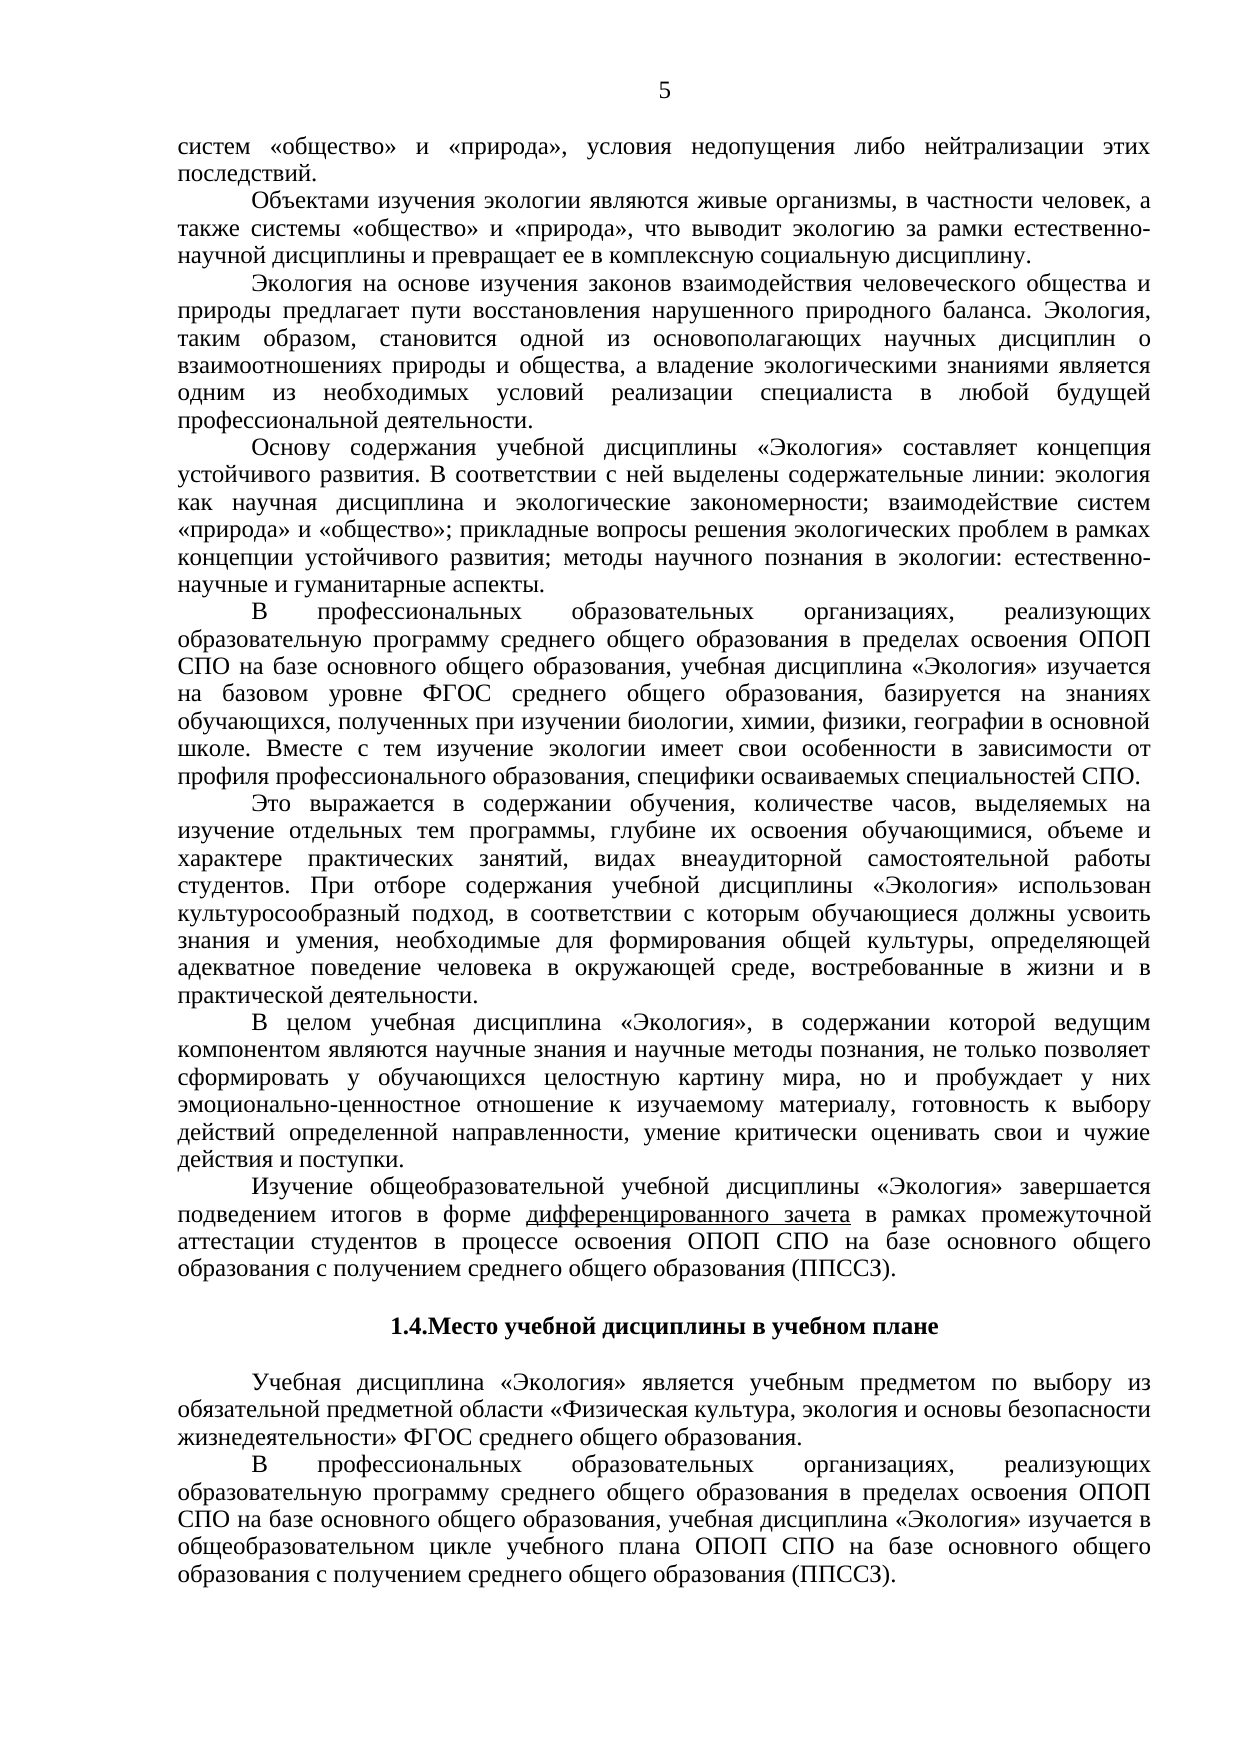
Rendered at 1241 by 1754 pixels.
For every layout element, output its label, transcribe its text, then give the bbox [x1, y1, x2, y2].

text Объектами изучения экологии являются живые организмы, в частности человек, а также системы «общество» и «природа», что выводит экологию за рамки естественно-научной дисциплины и превращает ее в комплексную социальную дисциплину. [177, 187, 1152, 269]
text Изучение общеобразовательной учебной дисциплины «Экология» завершается подведением итогов в форме дифференцированного зачета в рамках промежуточной аттестации студентов в процессе освоения ОПОП СПО на базе основного общего образования с получением среднего общего образования (ППССЗ). [177, 1173, 1152, 1282]
text Это выражается в содержании обучения, количестве часов, выделяемых на изучение отдельных тем программы, глубине их освоения обучающимися, объеме и характере практических занятий, видах внеаудиторной самостоятельной работы студентов. При отборе содержания учебной дисциплины «Экология» использован культуросообразный подход, в соответствии с которым обучающиеся должны усвоить знания и умения, необходимые для формирования общей культуры, определяющей адекватное поведение человека в окружающей среде, востребованные в жизни и в практической деятельности. [177, 789, 1152, 1008]
text Основу содержания учебной дисциплины «Экология» составляет концепция устойчивого развития. В соответствии с ней выделены содержательные линии: экология как научная дисциплина и экологические закономерности; взаимодействие систем «природа» и «общество»; прикладные вопросы решения экологических проблем в рамках концепции устойчивого развития; методы научного познания в экологии: естественно-научные и гуманитарные аспекты. [177, 433, 1152, 598]
text 1.4.Место учебной дисциплины в учебном плане [177, 1311, 1152, 1340]
text Экология на основе изучения законов взаимодействия человеческого общества и природы предлагает пути восстановления нарушенного природного баланса. Экология, таким образом, становится одной из основополагающих научных дисциплин о взаимоотношениях природы и общества, а владение экологическими знаниями является одним из необходимых условий реализации специалиста в любой будущей профессиональной деятельности. [177, 269, 1152, 433]
text В профессиональных образовательных организациях, реализующих образовательную программу среднего общего образования в пределах освоения ОПОП СПО на базе основного общего образования, учебная дисциплина «Экология» изучается на базовом уровне ФГОС среднего общего образования, базируется на знаниях обучающихся, полученных при изучении биологии, химии, физики, географии в основной школе. Вместе с тем изучение экологии имеет свои особенности в зависимости от профиля профессионального образования, специфики осваиваемых специальностей СПО. [177, 598, 1152, 789]
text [177, 132, 1152, 187]
text В профессиональных образовательных организациях, реализующих образовательную программу среднего общего образования в пределах освоения ОПОП СПО на базе основного общего образования, учебная дисциплина «Экология» изучается в общеобразовательном цикле учебного плана ОПОП СПО на базе основного общего образования с получением среднего общего образования (ППССЗ). [177, 1451, 1152, 1587]
text В целом учебная дисциплина «Экология», в содержании которой ведущим компонентом являются научные знания и научные методы познания, не только позволяет сформировать у обучающихся целостную картину мира, но и пробуждает у них эмоционально-ценностное отношение к изучаемому материалу, готовность к выбору действий определенной направленности, умение критически оценивать свои и чужие действия и поступки. [177, 1008, 1152, 1173]
text Учебная дисциплина «Экология» является учебным предметом по выбору из обязательной предметной области «Физическая культура, экология и основы безопасности жизнедеятельности» ФГОС среднего общего образования. [177, 1368, 1152, 1451]
